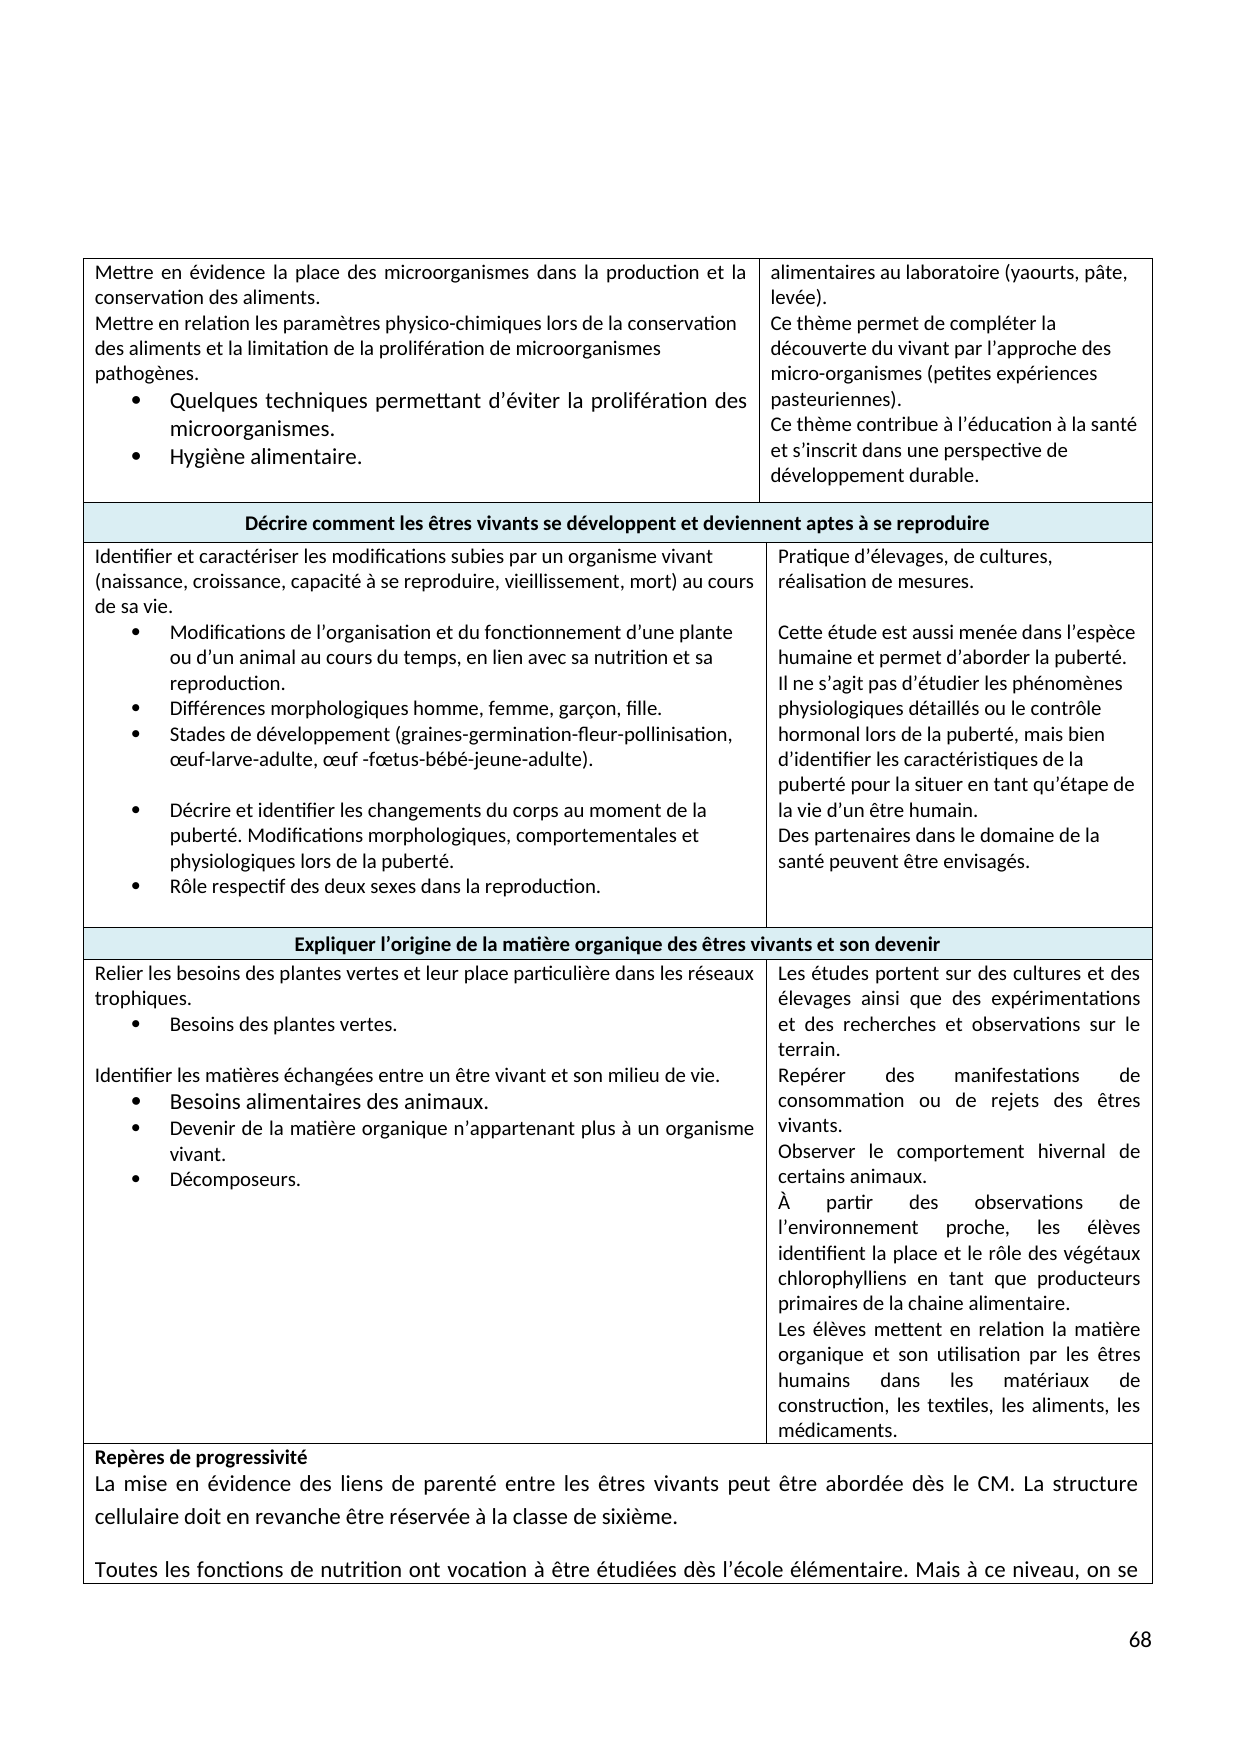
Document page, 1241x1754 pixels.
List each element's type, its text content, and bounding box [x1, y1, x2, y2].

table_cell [84, 1444, 1152, 1583]
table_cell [84, 259, 759, 502]
table_cell Pratique d’élevages, de cultures, réalisation de mesures. Cette étude est aussi menée dans l’espèce humaine et permet d’aborder la puberté. Il ne s’agit pas d’étudier les phénomènes physiologiques détaillés ou le contrôle hormonal lors de la puberté, mais bien d’identifier les caractéristiques de la puberté pour la situer en tant qu’étape de la vie d’un être humain. Des partenaires dans le domaine de la santé peuvent être envisagés. [767, 543, 1152, 927]
table_cell Décrire comment les êtres vivants se développent et deviennent aptes à se reproduire [84, 503, 1152, 542]
table_cell Expliquer l’origine de la matière organique des êtres vivants et son devenir [84, 928, 1152, 959]
table_cell Les études portent sur des cultures et des élevages ainsi que des expérimentations et des recherches et observations sur le terrain. Repérer des manifestations de consommation ou de rejets des êtres vivants. Observer le comportement hivernal de certains animaux. À partir des observations de l’environnement proche, les élèves identifient la place et le rôle des végétaux chlorophylliens en tant que producteurs primaires de la chaine alimentaire. Les élèves mettent en relation la matière organique et son utilisation par les êtres humains dans les matériaux de construction, les textiles, les aliments, les médicaments. [767, 960, 1152, 1443]
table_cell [760, 259, 1152, 502]
table_cell Relier les besoins des plantes vertes et leur place particulière dans les réseaux trophiques. Besoins des plantes vertes. Identifier les matières échangées entre un être vivant et son milieu de vie. Besoins alimentaires des animaux. Devenir de la matière organique n’appartenant plus à un organisme vivant. Décomposeurs. [84, 960, 766, 1443]
table_cell Identifier et caractériser les modifications subies par un organisme vivant (naissance, croissance, capacité à se reproduire, vieillissement, mort) au cours de sa vie. Modifications de l’organisation et du fonctionnement d’une plante ou d’un animal au cours du temps, en lien avec sa nutrition et sa reproduction. Différences morphologiques homme, femme, garçon, fille. Stades de développement (graines-germination-fleur-pollinisation, œuf-larve-adulte, œuf -fœtus-bébé-jeune-adulte). Décrire et identifier les changements du corps au moment de la puberté. Modifications morphologiques, comportementales et physiologiques lors de la puberté. Rôle respectif des deux sexes dans la reproduction. [84, 543, 766, 927]
